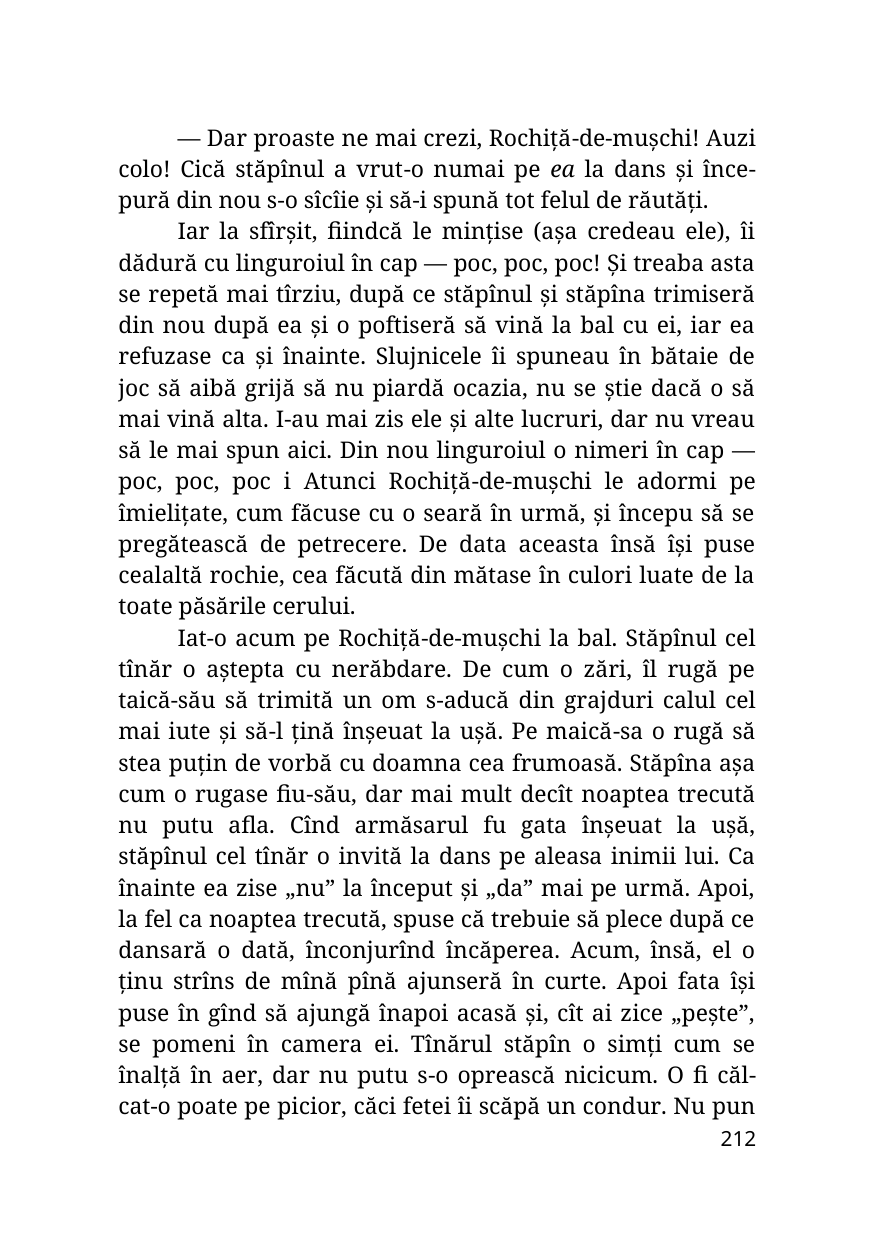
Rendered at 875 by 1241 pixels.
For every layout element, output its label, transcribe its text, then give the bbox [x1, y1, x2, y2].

text — Dar proaste ne mai crezi, Rochiţă-de-muşchi! Auzi colo! Cică stăpînul a vrut-o numai pe ea la dans şi începură din nou s-o sîcîie şi să-i spună tot felul de răutăţi. [118, 122, 756, 215]
text Iar la sfîrşit, fiindcă le minţise (aşa credeau ele), îi dădură cu linguroiul în cap — poc, poc, poc! Şi treaba asta se repetă mai tîrziu, după ce stăpînul şi stăpîna trimiseră din nou după ea şi o poftiseră să vină la bal cu ei, iar ea refuzase ca şi înainte. Slujnicele îi spuneau în bătaie de joc să aibă grijă să nu piardă ocazia, nu se ştie dacă o să mai vină alta. I-au mai zis ele şi alte lucruri, dar nu vreau să le mai spun aici. Din nou linguroiul o nimeri în cap — poc, poc, poc i Atunci Rochiţă-de-muşchi le adormi pe îmieliţate, cum făcuse cu o seară în urmă, şi începu să se pregătească de petrecere. De data aceasta însă îşi puse cealaltă rochie, cea făcută din mătase în culori luate de la toate păsările cerului. [118, 215, 756, 622]
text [118, 622, 756, 1122]
